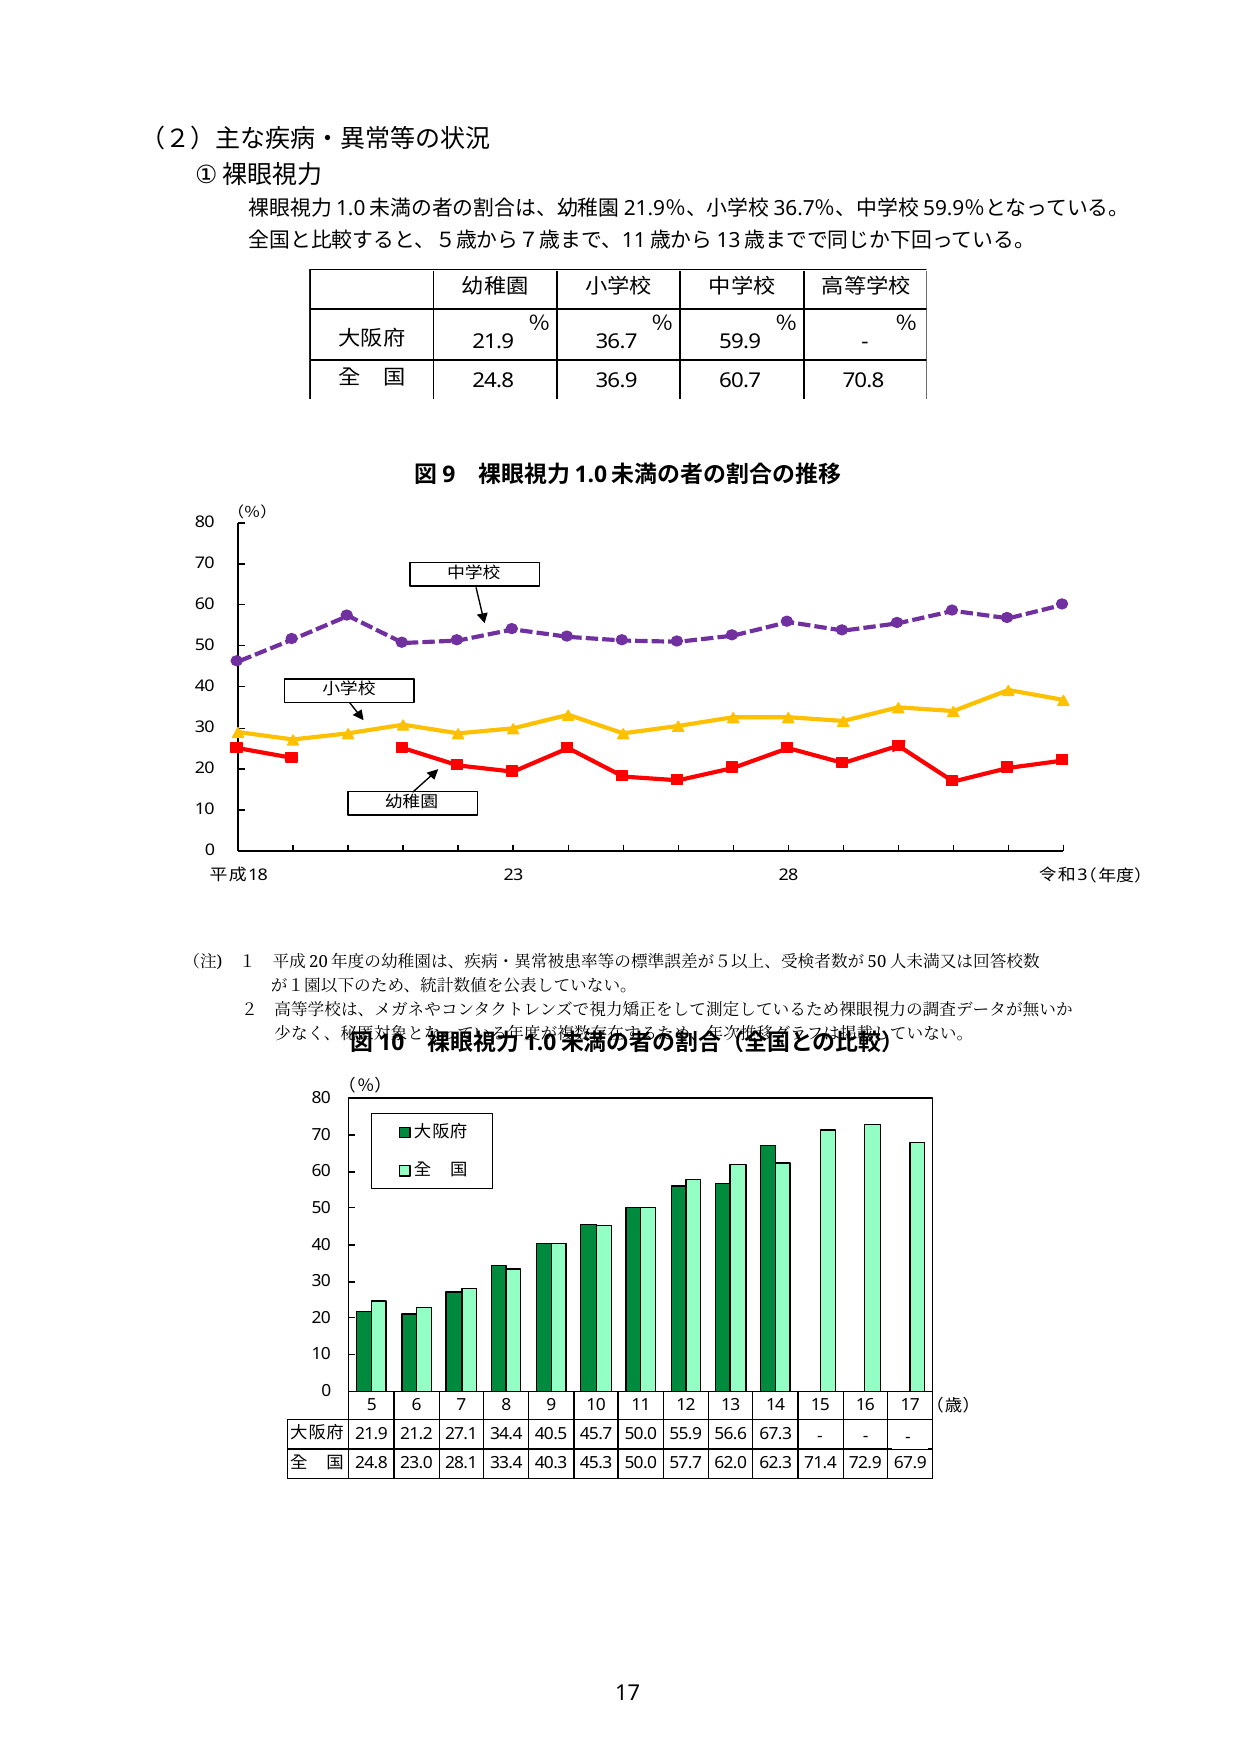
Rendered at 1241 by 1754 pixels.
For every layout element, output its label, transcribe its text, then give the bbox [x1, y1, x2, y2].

text 裸眼視力1.0未満の者の割合は、幼稚園21.9％、小学校36.7％、中学校59.9％となっている。 [227, 191, 1137, 222]
subtitle ①裸眼視力 [195, 154, 1137, 191]
subtitle （２）主な疾病・異常等の状況 [140, 118, 1137, 154]
text 全国と比較すると、５歳から７歳まで、11歳から13歳までで同じか下回っている。 [227, 222, 1137, 253]
